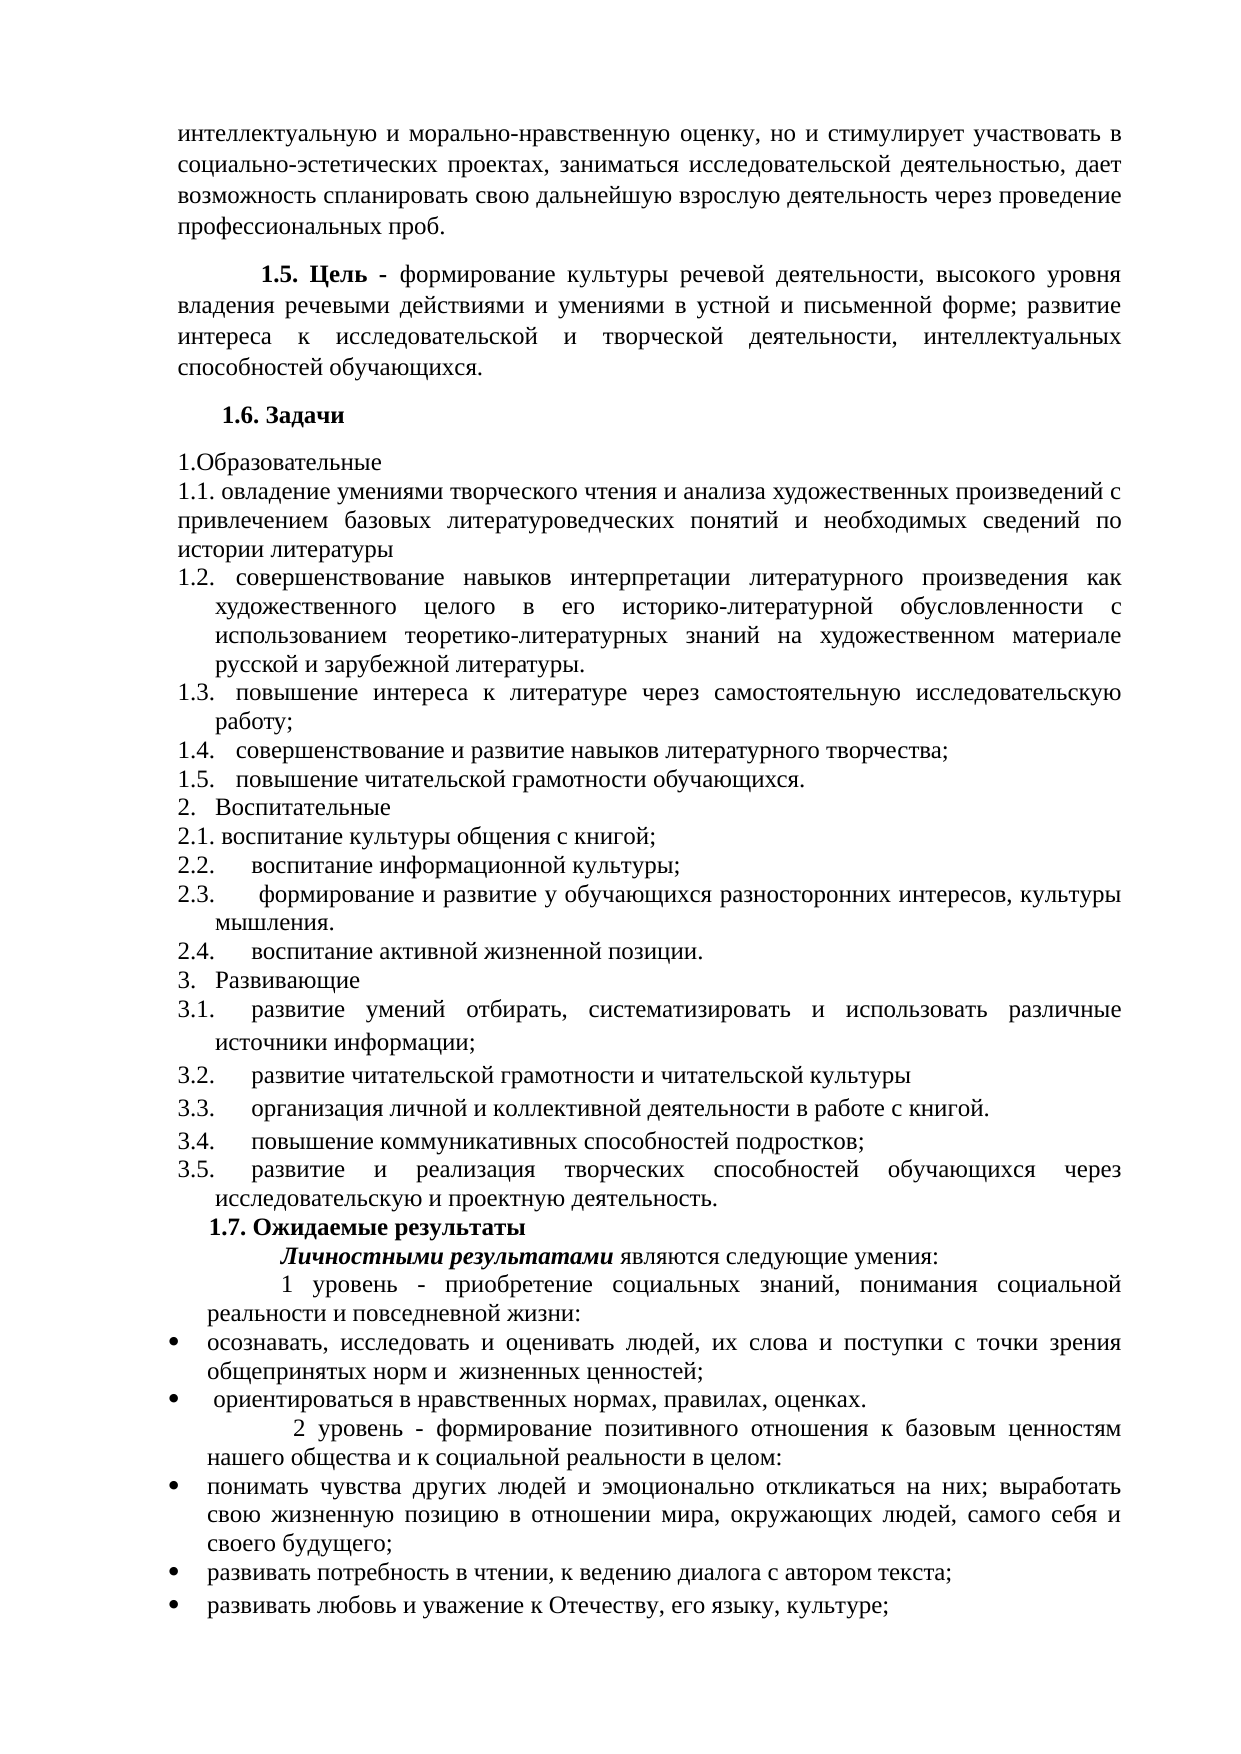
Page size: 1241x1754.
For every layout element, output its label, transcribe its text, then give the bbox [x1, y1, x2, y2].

list ориентироваться в нравственных нормах, правилах, оценках. [169, 1384, 1122, 1413]
text 1.6. Задачи [177, 400, 1122, 428]
list повышение читательской грамотности обучающихся. [177, 764, 1122, 792]
list понимать чувства других людей и эмоционально откликаться на них; выработать свою жизненную позицию в отношении мира, окружающих людей, самого себя и своего будущего; [169, 1471, 1122, 1557]
list Развивающие [177, 965, 1122, 994]
list формирование и развитие у обучающихся разносторонних интересов, культуры мышления. [177, 879, 1122, 936]
text 1.1. овладение умениями творческого чтения и анализа художественных произведений с привлечением базовых литературоведческих понятий и необходимых сведений по истории литературы [177, 476, 1122, 562]
list повышение коммуникативных способностей подростков; [177, 1126, 1122, 1154]
list Воспитательные [177, 792, 1122, 821]
list осознавать, исследовать и оценивать людей, их слова и поступки с точки зрения общепринятых норм и жизненных ценностей; [169, 1327, 1122, 1384]
text 1 уровень - приобретение социальных знаний, понимания социальной реальности и повседневной жизни: [207, 1269, 1122, 1327]
text 1.5. Цель - формирование культуры речевой деятельности, высокого уровня владения речевыми действиями и умениями в устной и письменной форме; развитие интереса к исследовательской и творческой деятельности, интеллектуальных способностей обучающихся. [177, 259, 1122, 381]
list развитие читательской грамотности и читательской культуры [177, 1060, 1122, 1088]
text 1.7. Ожидаемые результаты [177, 1212, 1122, 1241]
list развивать любовь и уважение к Отечеству, его языку, культуре; [169, 1590, 1122, 1619]
list организация личной и коллективной деятельности в работе с книгой. [177, 1093, 1122, 1122]
list развитие и реализация творческих способностей обучающихся через исследовательскую и проектную деятельность. [177, 1154, 1122, 1212]
text Личностными результатами являются следующие умения: [207, 1241, 1122, 1269]
list совершенствование навыков интерпретации литературного произведения как художественного целого в его историко-литературной обусловленности с использованием теоретико-литературных знаний на художественном материале русской и зарубежной литературы. [177, 562, 1122, 677]
list развивать потребность в чтении, к ведению диалога с автором текста; [169, 1557, 1122, 1586]
text 2 уровень - формирование позитивного отношения к базовым ценностям нашего общества и к социальной реальности в целом: [207, 1413, 1122, 1471]
list воспитание активной жизненной позиции. [177, 936, 1122, 965]
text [177, 118, 1122, 149]
list развитие умений отбирать, систематизировать и использовать различные источники информации; [177, 994, 1122, 1056]
text 1.Образовательные [177, 447, 1122, 476]
text 2.1. воспитание культуры общения с книгой; [177, 821, 1122, 850]
list совершенствование и развитие навыков литературного творчества; [177, 735, 1122, 764]
list повышение интереса к литературе через самостоятельную исследовательскую работу; [177, 677, 1122, 735]
list воспитание информационной культуры; [177, 850, 1122, 879]
